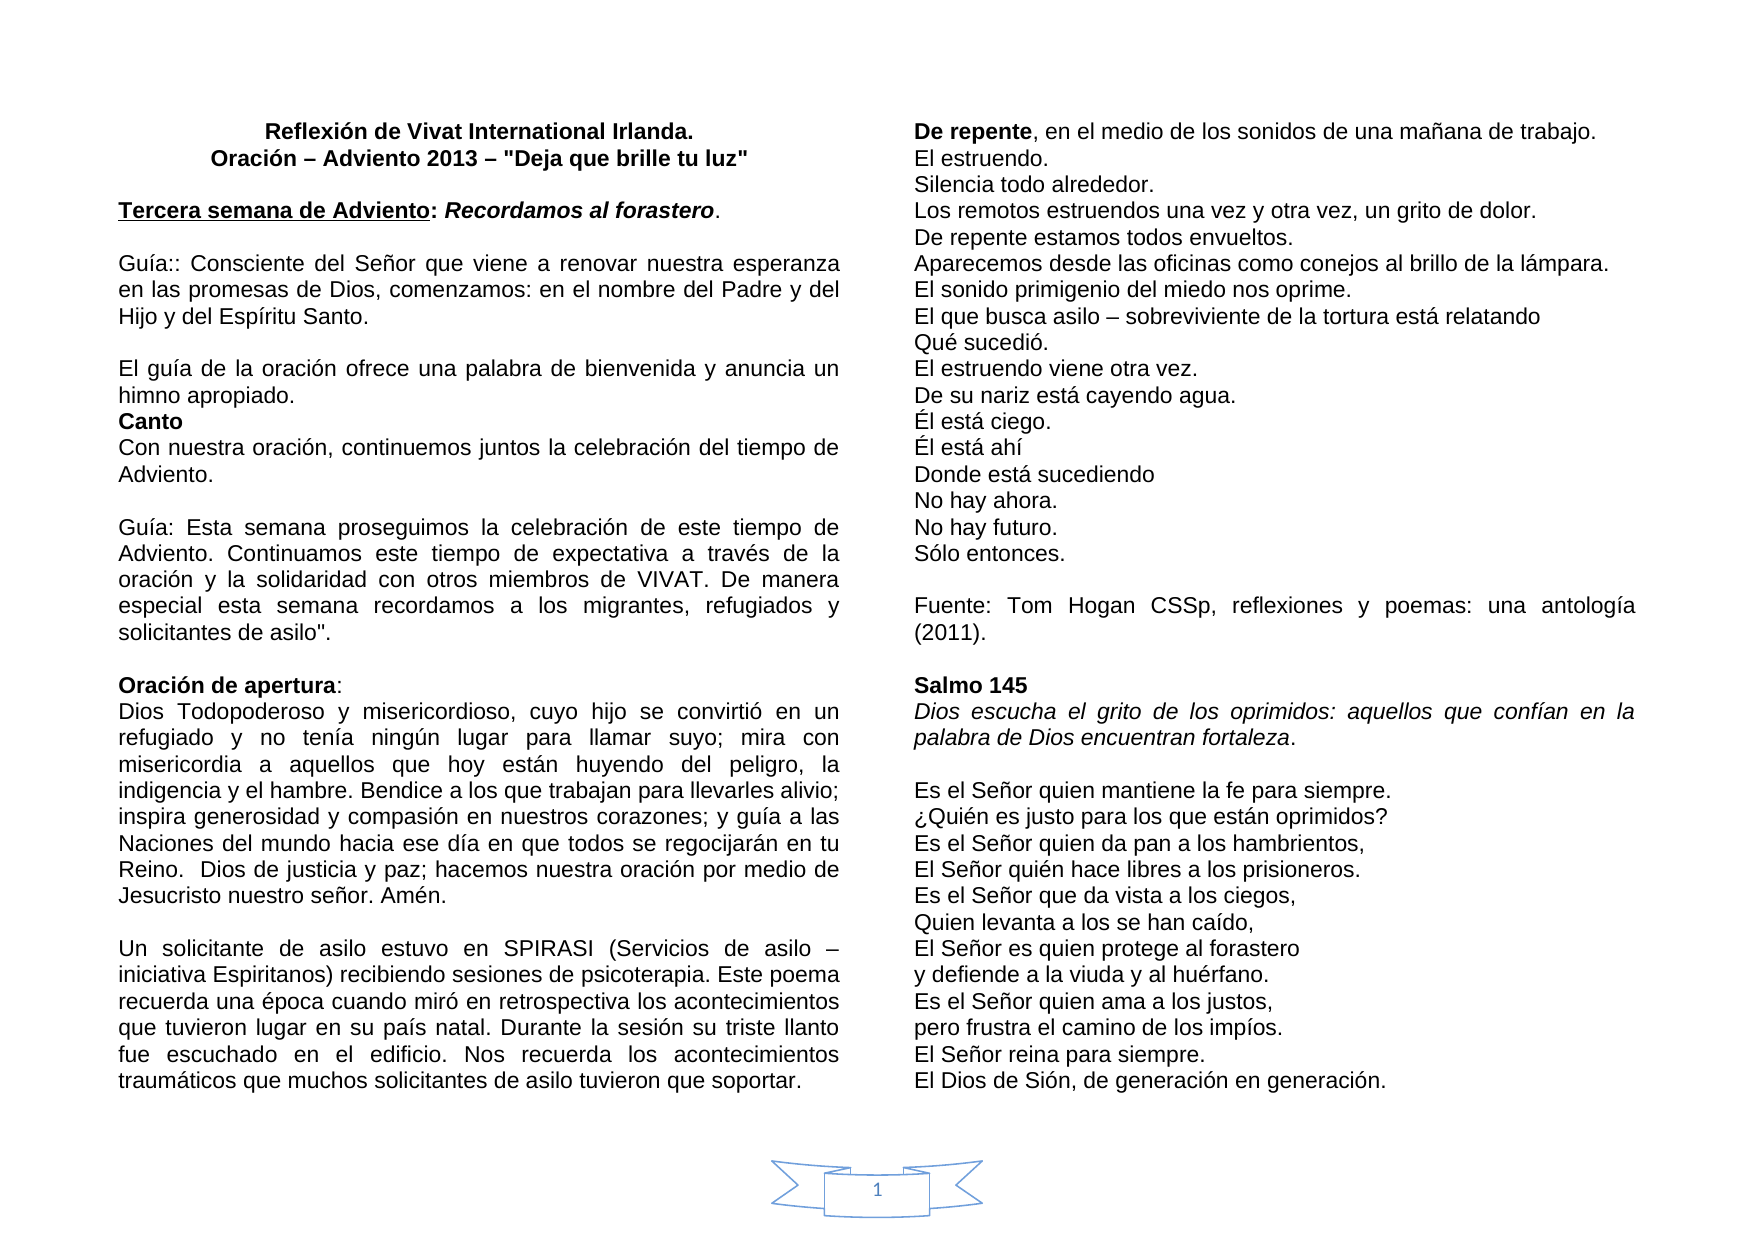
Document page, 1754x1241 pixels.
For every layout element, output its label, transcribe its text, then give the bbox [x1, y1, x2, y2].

text Canto [118, 408, 840, 434]
text Es el Señor quien mantiene la fe para siempre. [914, 777, 1636, 803]
text Oración de apertura: [118, 672, 840, 698]
text ¿Quién es justo para los que están oprimidos? [914, 803, 1636, 830]
text Guía:: Consciente del Señor que viene a renovar nuestra esperanza en las promesas de Dios, comenzamos: en el nombre del Padre y del Hijo y del Espíritu Santo. [118, 250, 840, 329]
text Oración – Adviento 2013 – "Deja que brille tu luz" [118, 144, 840, 171]
text Quien levanta a los se han caído, [914, 909, 1636, 935]
text Es el Señor que da vista a los ciegos, [914, 882, 1636, 909]
text El guía de la oración ofrece una palabra de bienvenida y anuncia un himno apropiado. [118, 355, 840, 408]
text Es el Señor quien da pan a los hambrientos, [914, 830, 1636, 856]
text Con nuestra oración, continuemos juntos la celebración del tiempo de Adviento. [118, 434, 840, 487]
text El que busca asilo – sobreviviente de la tortura está relatando [914, 303, 1636, 329]
text De repente, en el medio de los sonidos de una mañana de trabajo. [914, 118, 1636, 144]
text De su nariz está cayendo agua. [914, 382, 1636, 408]
text Sólo entonces. [914, 540, 1636, 566]
text Tercera semana de Adviento: Recordamos al forastero. [118, 197, 840, 223]
text Los remotos estruendos una vez y otra vez, un grito de dolor. [914, 197, 1636, 223]
text De repente estamos todos envueltos. [914, 223, 1636, 250]
text Dios Todopoderoso y misericordioso, cuyo hijo se convirtió en un refugiado y no tenía ningún lugar para llamar suyo; mira con misericordia a aquellos que hoy están huyendo del peligro, la indigencia y el hambre. Bendice a los que trabajan para llevarles alivio; inspira generosidad y compasión en nuestros corazones; y guía a las Naciones del mundo hacia ese día en que todos se regocijarán en tu Reino. Dios de justicia y paz; hacemos nuestra oración por medio de Jesucristo nuestro señor. Amén. [118, 698, 840, 909]
text y defiende a la viuda y al huérfano. [914, 961, 1636, 988]
text pero frustra el camino de los impíos. [914, 1014, 1636, 1041]
text Donde está sucediendo [914, 461, 1636, 487]
text El estruendo viene otra vez. [914, 355, 1636, 382]
text El Señor reina para siempre. [914, 1041, 1636, 1067]
text No hay ahora. [914, 487, 1636, 513]
text Él está ciego. [914, 408, 1636, 434]
text El Señor quién hace libres a los prisioneros. [914, 856, 1636, 882]
text El estruendo. [914, 144, 1636, 171]
text Qué sucedió. [914, 329, 1636, 355]
text Silencia todo alrededor. [914, 171, 1636, 197]
text Reflexión de Vivat International Irlanda. [118, 118, 840, 144]
text El sonido primigenio del miedo nos oprime. [914, 276, 1636, 303]
text El Señor es quien protege al forastero [914, 935, 1636, 961]
text Fuente: Tom Hogan CSSp, reflexiones y poemas: una antología (2011). [914, 592, 1636, 645]
text No hay futuro. [914, 513, 1636, 540]
text Es el Señor quien ama a los justos, [914, 988, 1636, 1014]
text El Dios de Sión, de generación en generación. [914, 1067, 1636, 1093]
text Guía: Esta semana proseguimos la celebración de este tiempo de Adviento. Continuamos este tiempo de expectativa a través de la oración y la solidaridad con otros miembros de VIVAT. De manera especial esta semana recordamos a los migrantes, refugiados y solicitantes de asilo". [118, 513, 840, 645]
text Un solicitante de asilo estuvo en SPIRASI (Servicios de asilo – iniciativa Espiritanos) recibiendo sesiones de psicoterapia. Este poema recuerda una época cuando miró en retrospectiva los acontecimientos que tuvieron lugar en su país natal. Durante la sesión su triste llanto fue escuchado en el edificio. Nos recuerda los acontecimientos traumáticos que muchos solicitantes de asilo tuvieron que soportar. [118, 935, 840, 1093]
text Aparecemos desde las oficinas como conejos al brillo de la lámpara. [914, 250, 1636, 276]
text Él está ahí [914, 434, 1636, 461]
text Dios escucha el grito de los oprimidos: aquellos que confían en la palabra de Dios encuentran fortaleza. [914, 698, 1636, 751]
text Salmo 145 [914, 672, 1636, 698]
